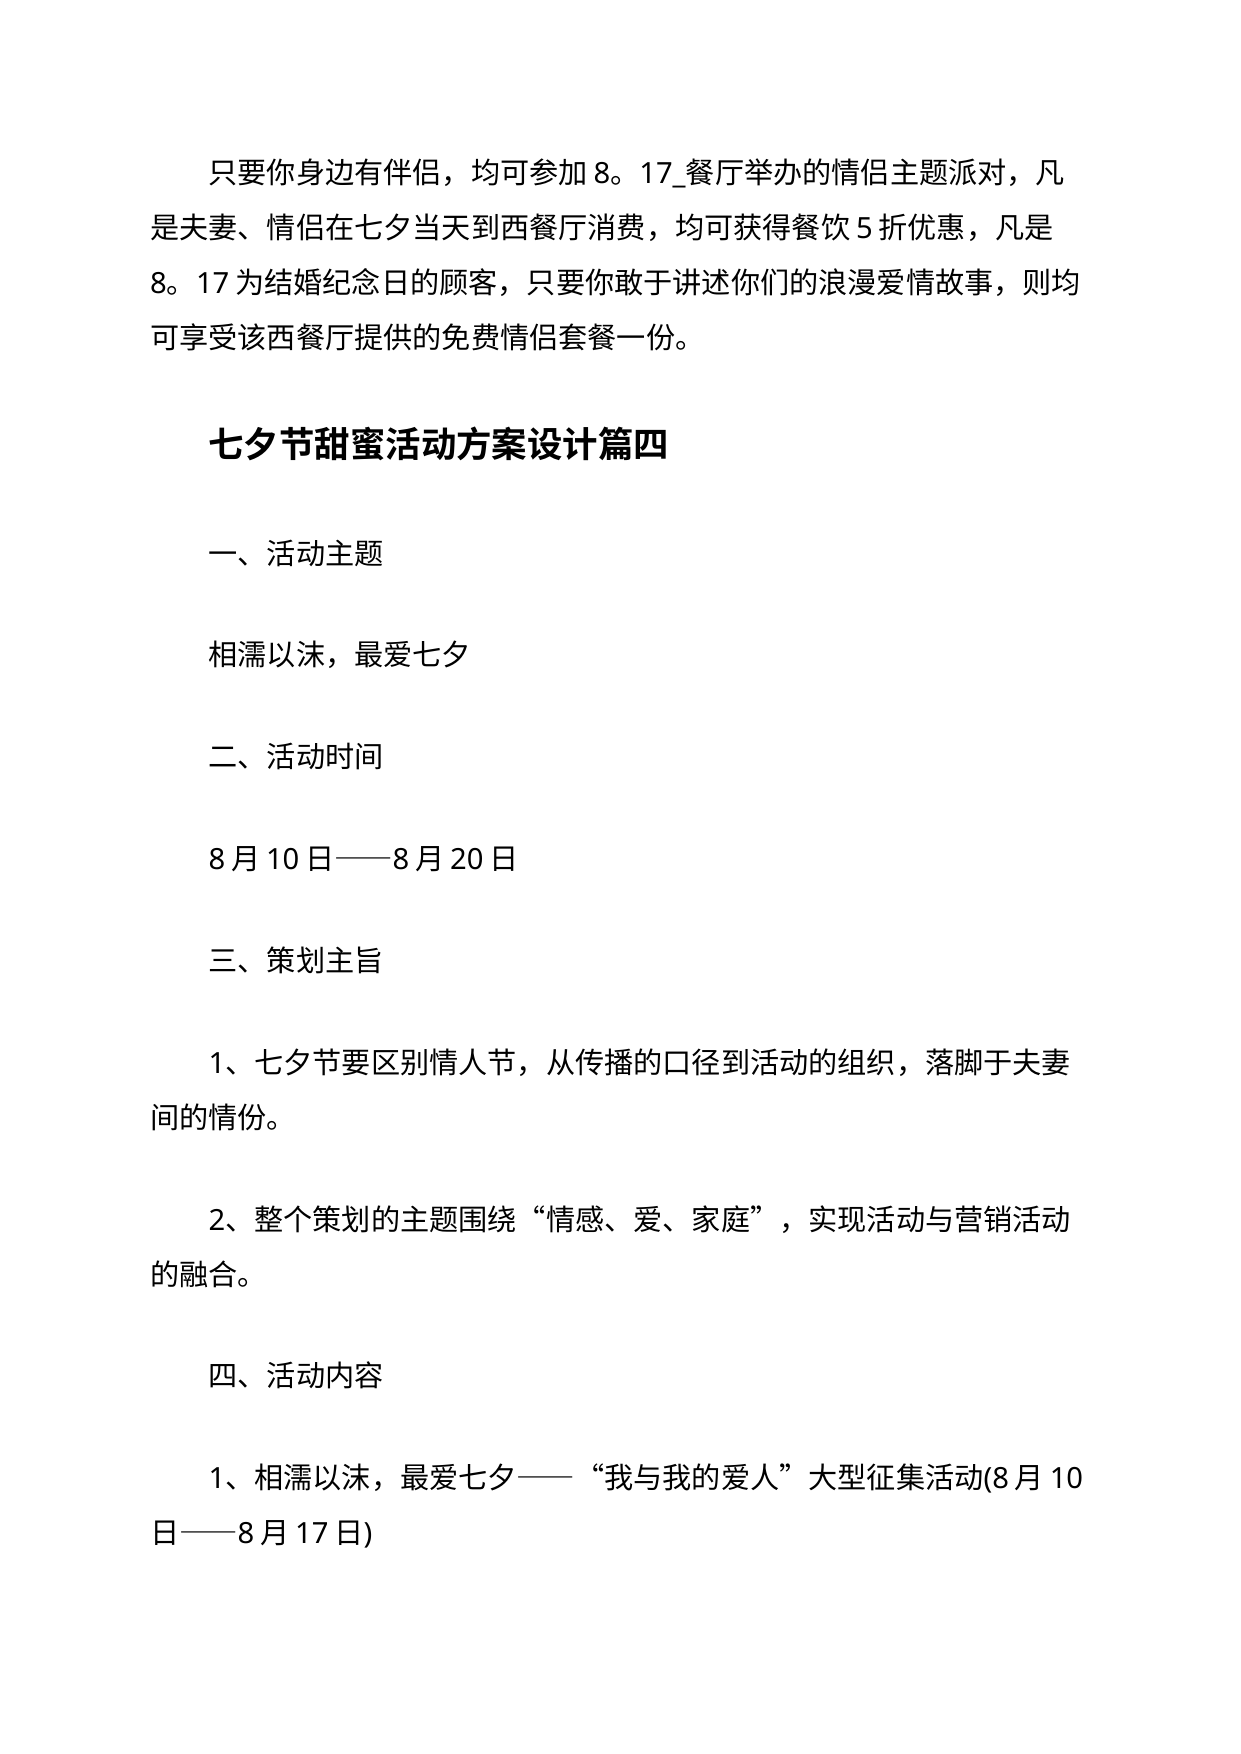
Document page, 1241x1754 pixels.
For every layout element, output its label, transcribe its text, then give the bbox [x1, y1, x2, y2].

text 相濡以沫，最爱七夕 [150, 632, 1090, 674]
text 三、策划主旨 [150, 937, 1090, 980]
text 2、整个策划的主题围绕“情感、爱、家庭”，实现活动与营销活动的融合。 [150, 1196, 1090, 1293]
text 1、七夕节要区别情人节，从传播的口径到活动的组织，落脚于夫妻间的情份。 [150, 1039, 1090, 1137]
text 1、相濡以沫，最爱七夕——“我与我的爱人”大型征集活动(8月10日——8月17日) [150, 1454, 1090, 1552]
text 一、活动主题 [150, 530, 1090, 572]
text 四、活动内容 [150, 1353, 1090, 1395]
text 七夕节甜蜜活动方案设计篇四 [150, 417, 1090, 468]
text 8月10日——8月20日 [150, 836, 1090, 878]
text 只要你身边有伴侣，均可参加8。17_餐厅举办的情侣主题派对，凡是夫妻、情侣在七夕当天到西餐厅消费，均可获得餐饮5折优惠，凡是8。17为结婚纪念日的顾客，只要你敢于讲述你们的浪漫爱情故事，则均可享受该西餐厅提供的免费情侣套餐一份。 [150, 150, 1090, 357]
text 二、活动时间 [150, 734, 1090, 776]
